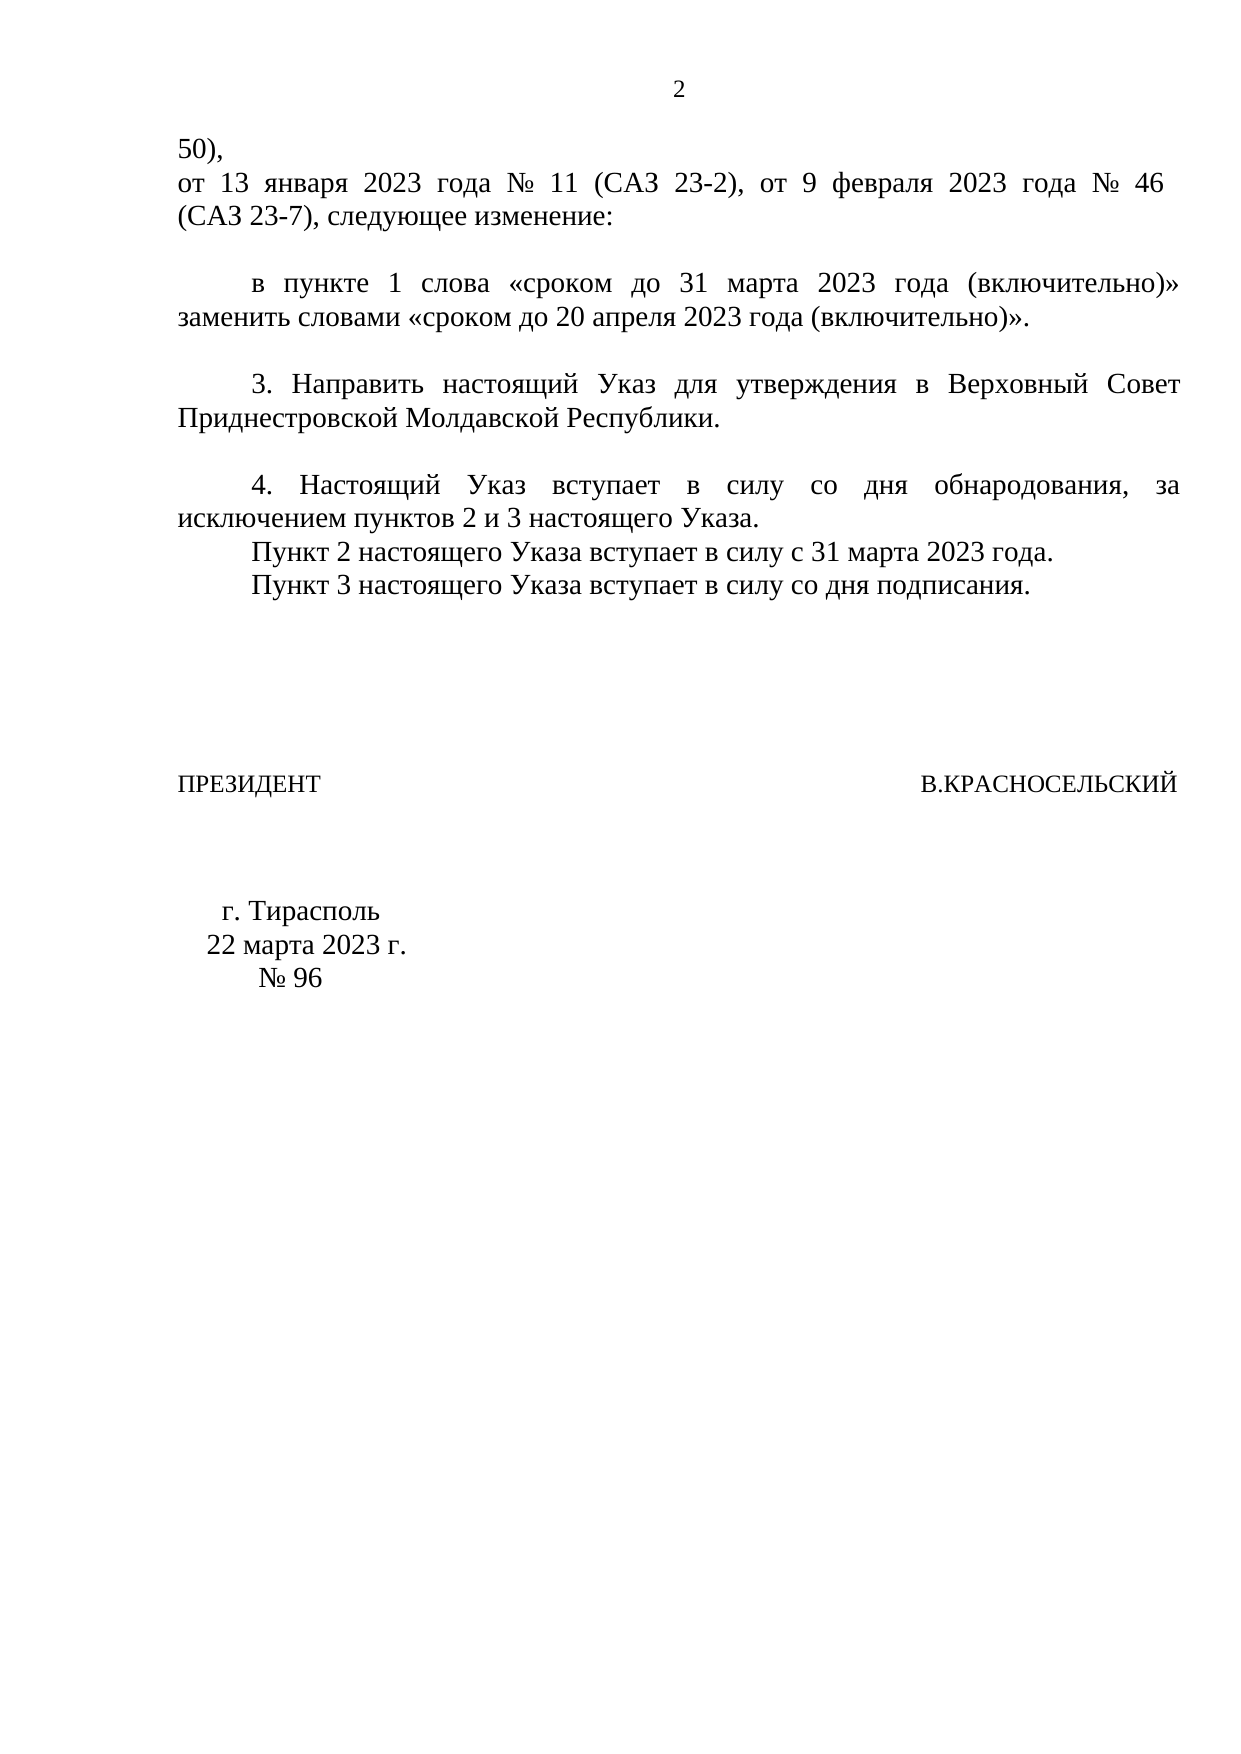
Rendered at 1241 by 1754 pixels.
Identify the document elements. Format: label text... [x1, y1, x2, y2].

text № 96 [177, 960, 1181, 994]
text 22 марта 2023 г. [177, 927, 1181, 960]
text Пункт 2 настоящего Указа вступает в силу с 31 марта 2023 года. [177, 534, 1181, 567]
text Пункт 3 настоящего Указа вступает в силу со дня подписания. [177, 567, 1181, 601]
text г. Тирасполь [177, 893, 1181, 927]
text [177, 131, 1181, 232]
text 4. Настоящий Указ вступает в силу со дня обнародования, за исключением пунктов 2 и 3 настоящего Указа. [177, 467, 1181, 534]
text в пункте 1 слова «сроком до 31 марта 2023 года (включительно)» заменить словами «сроком до 20 апреля 2023 года (включительно)». [177, 266, 1181, 333]
text 3. Направить настоящий Указ для утверждения в Верховный Совет Приднестровской Молдавской Республики. [177, 366, 1181, 433]
text ПРЕЗИДЕНТ В.КРАСНОСЕЛЬСКИЙ [177, 769, 1181, 797]
